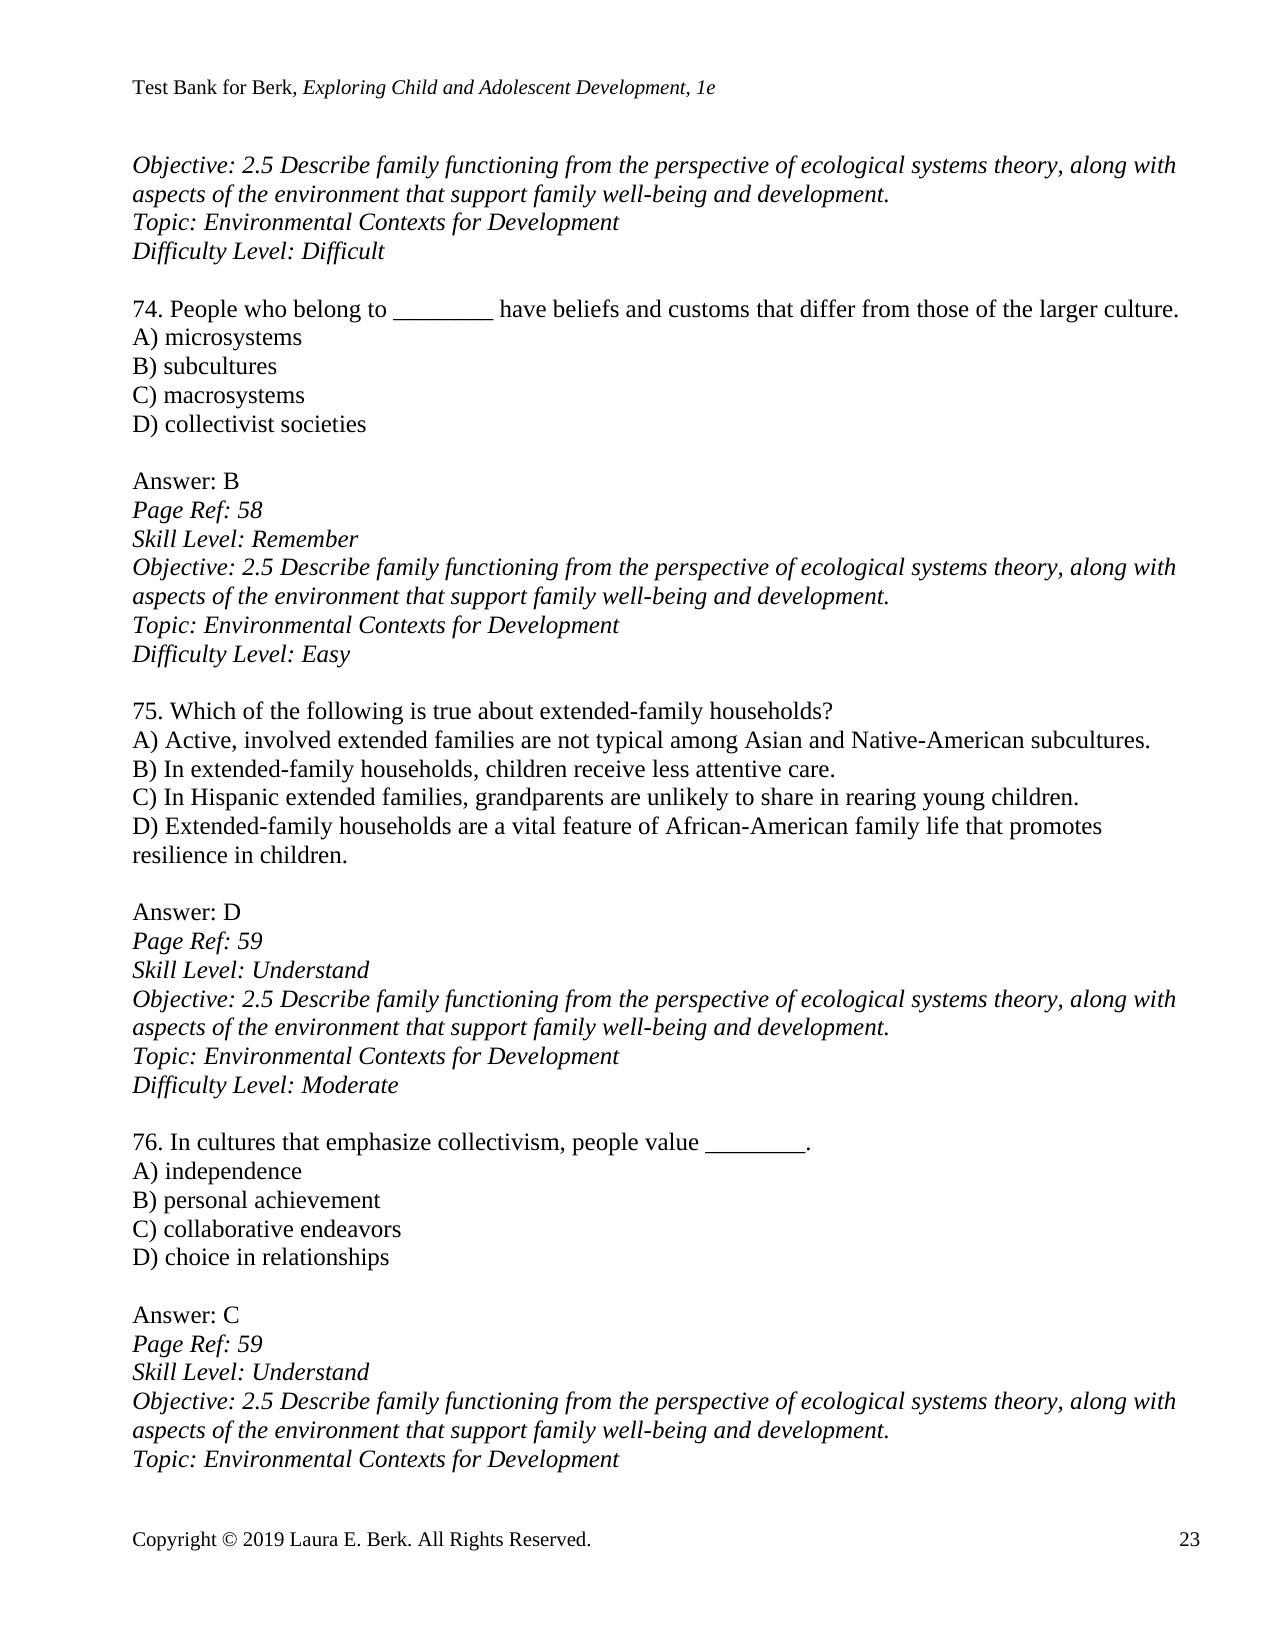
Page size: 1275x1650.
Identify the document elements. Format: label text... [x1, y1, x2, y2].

text D) Extended-family households are a vital feature of African-American family life that promotes resilience in children. [132, 811, 1200, 869]
text 75. Which of the following is true about extended-family households? [132, 696, 1200, 725]
text A) microsystems [132, 322, 1200, 351]
text Difficulty Level: Difficult [132, 236, 1200, 265]
text Answer: C [132, 1300, 1200, 1329]
text Skill Level: Understand [132, 955, 1200, 984]
text C) macrosystems [132, 380, 1200, 409]
text A) independence [132, 1156, 1200, 1185]
text B) In extended-family households, children receive less attentive care. [132, 754, 1200, 782]
text Answer: B [132, 466, 1200, 495]
text A) Active, involved extended families are not typical among Asian and Native-American subcultures. [132, 725, 1200, 754]
text Topic: Environmental Contexts for Development [132, 1444, 1200, 1472]
text Page Ref: 59 [132, 926, 1200, 955]
text B) subcultures [132, 351, 1200, 380]
text Page Ref: 59 [132, 1329, 1200, 1357]
text D) choice in relationships [132, 1242, 1200, 1271]
text Answer: D [132, 897, 1200, 926]
text D) collectivist societies [132, 409, 1200, 437]
text C) collaborative endeavors [132, 1214, 1200, 1242]
text Topic: Environmental Contexts for Development [132, 610, 1200, 639]
text Topic: Environmental Contexts for Development [132, 1041, 1200, 1070]
text C) In Hispanic extended families, grandparents are unlikely to share in rearing young children. [132, 782, 1200, 811]
text Page Ref: 58 [132, 495, 1200, 524]
text Skill Level: Understand [132, 1357, 1200, 1386]
text Difficulty Level: Easy [132, 639, 1200, 667]
text Difficulty Level: Moderate [132, 1070, 1200, 1099]
text Topic: Environmental Contexts for Development [132, 207, 1200, 236]
text B) personal achievement [132, 1185, 1200, 1214]
text 76. In cultures that emphasize collectivism, people value ________. [132, 1127, 1200, 1156]
text 74. People who belong to ________ have beliefs and customs that differ from those of the larger culture. [132, 294, 1200, 322]
text Skill Level: Remember [132, 524, 1200, 552]
